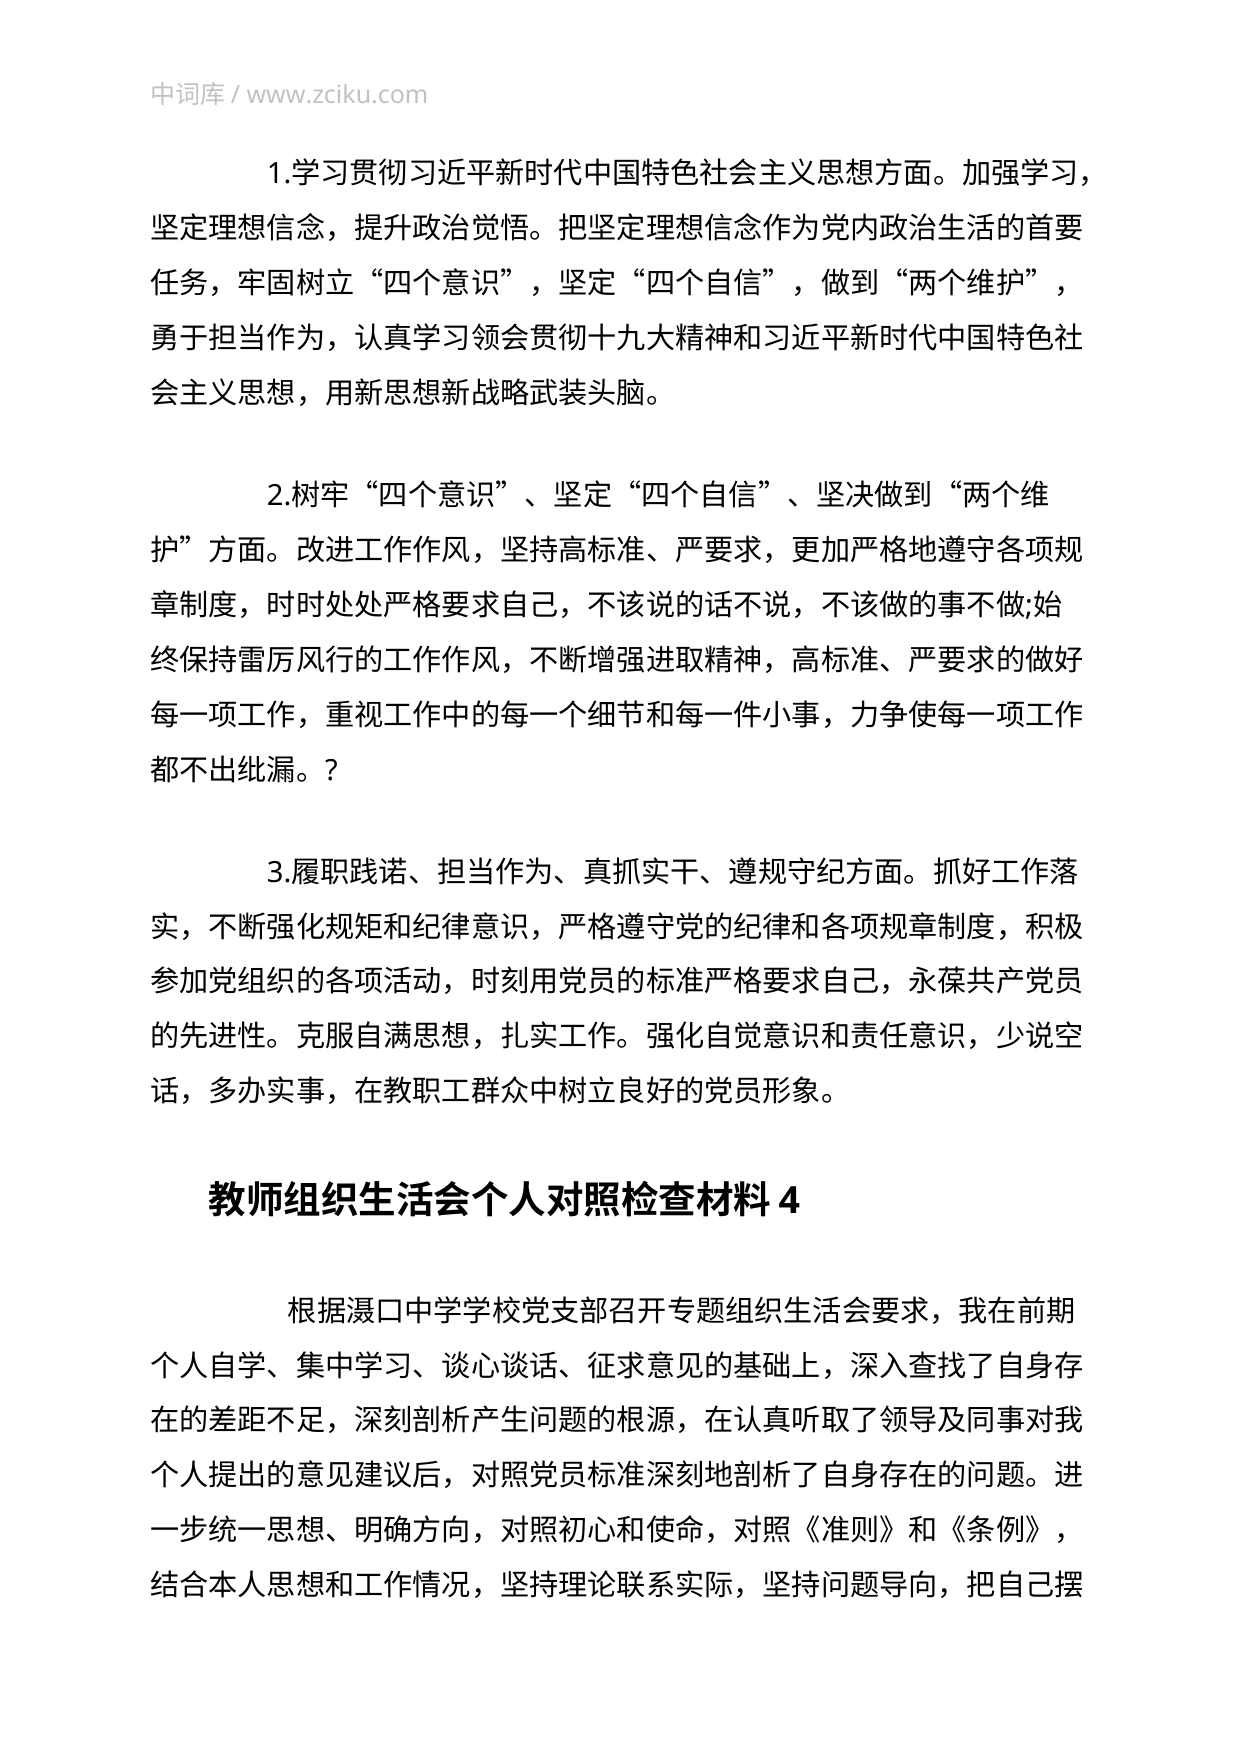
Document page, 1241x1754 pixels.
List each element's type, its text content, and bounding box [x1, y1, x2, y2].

text 2.树牢“四个意识”、坚定“四个自信”、坚决做到“两个维护”方面。改进工作作风，坚持高标准、严要求，更加严格地遵守各项规章制度，时时处处严格要求自己，不该说的话不说，不该做的事不做;始终保持雷厉风行的工作作风，不断增强进取精神，高标准、严要求的做好每一项工作，重视工作中的每一个细节和每一件小事，力争使每一项工作都不出纰漏。? [150, 471, 1090, 788]
text 教师组织生活会个人对照检查材料4 [150, 1169, 1090, 1224]
text 1.学习贯彻习近平新时代中国特色社会主义思想方面。加强学习，坚定理想信念，提升政治觉悟。把坚定理想信念作为党内政治生活的首要任务，牢固树立“四个意识”，坚定“四个自信”，做到“两个维护”，勇于担当作为，认真学习领会贯彻十九大精神和习近平新时代中国特色社会主义思想，用新思想新战略武装头脑。 [150, 150, 1090, 412]
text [150, 1287, 1090, 1604]
text 3.履职践诺、担当作为、真抓实干、遵规守纪方面。抓好工作落实，不断强化规矩和纪律意识，严格遵守党的纪律和各项规章制度，积极参加党组织的各项活动，时刻用党员的标准严格要求自己，永葆共产党员的先进性。克服自满思想，扎实工作。强化自觉意识和责任意识，少说空话，多办实事，在教职工群众中树立良好的党员形象。 [150, 848, 1090, 1110]
